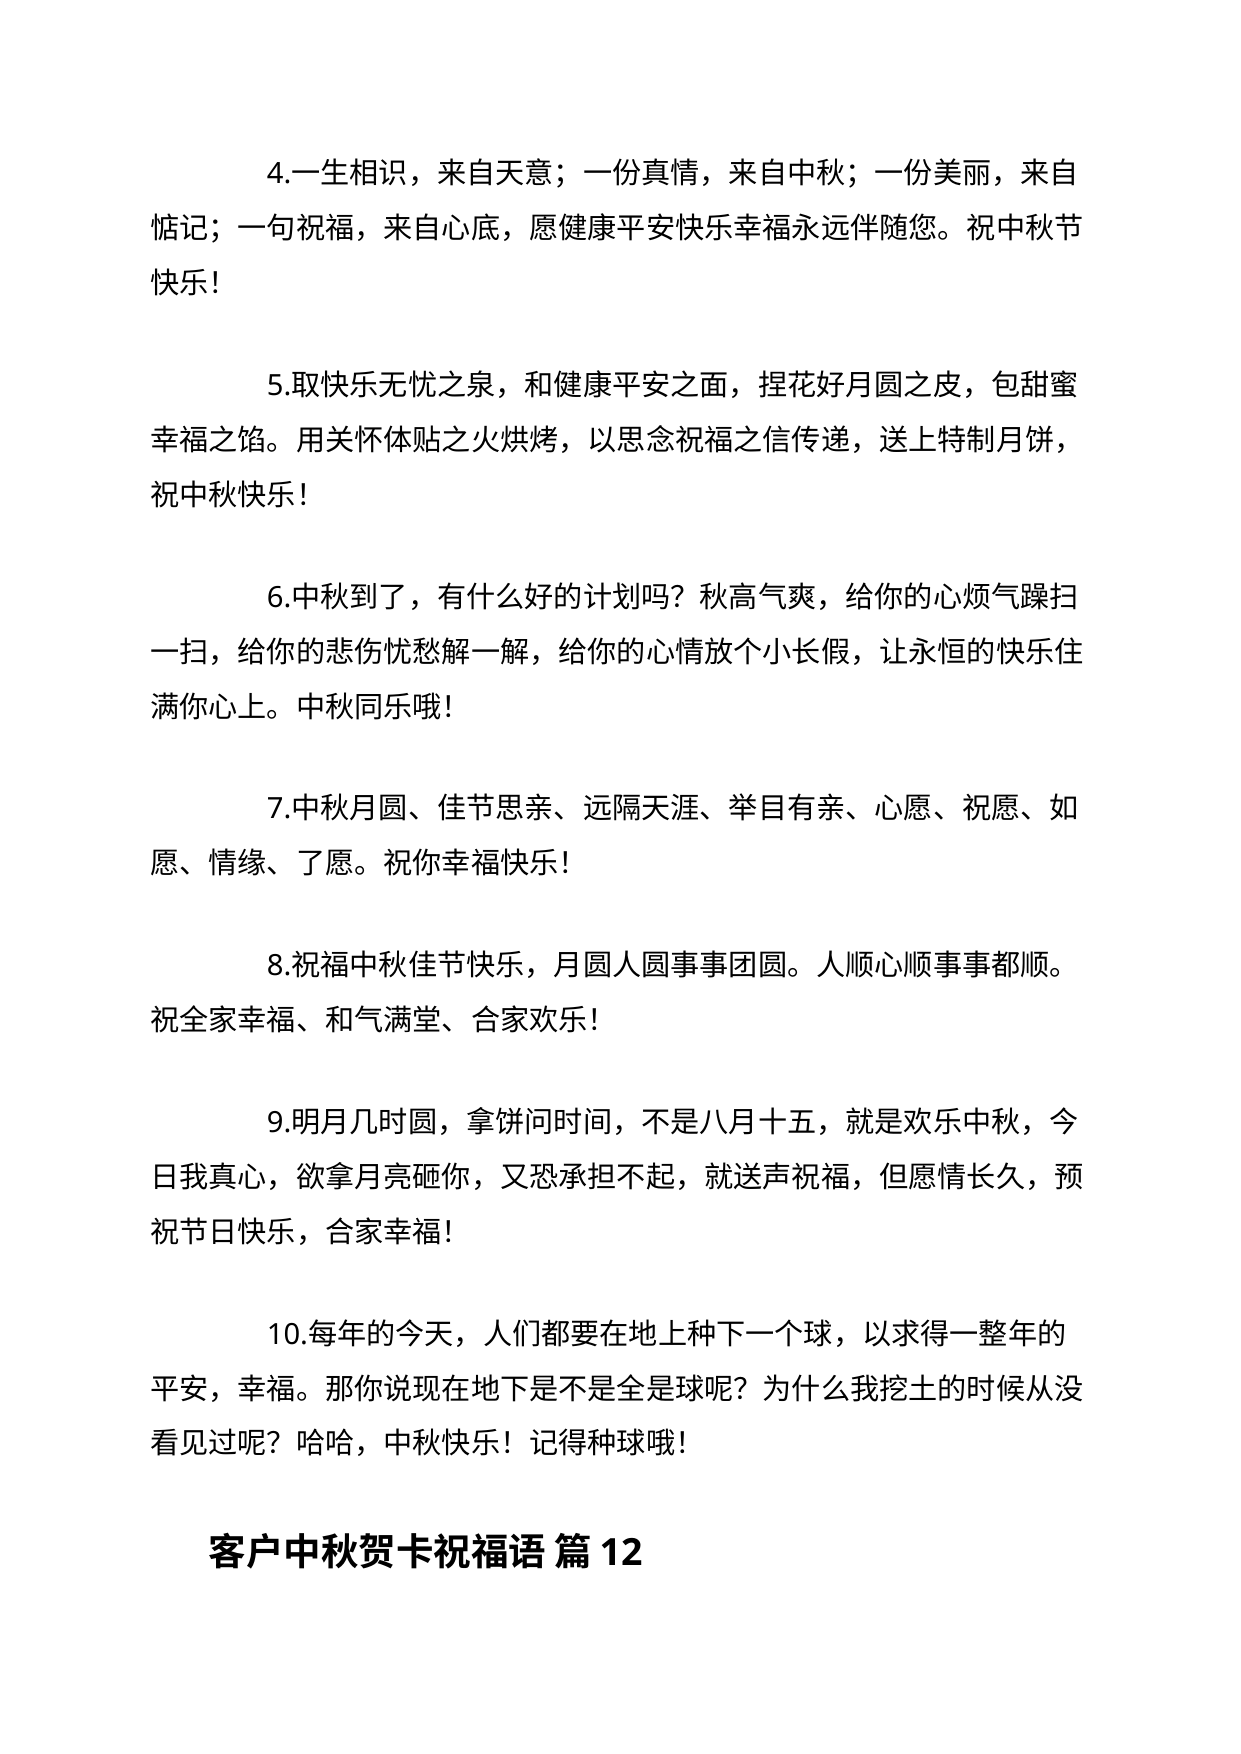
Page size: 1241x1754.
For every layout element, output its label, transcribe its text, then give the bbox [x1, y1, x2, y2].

text 5.取快乐无忧之泉，和健康平安之面，捏花好月圆之皮，包甜蜜幸福之馅。用关怀体贴之火烘烤，以思念祝福之信传递，送上特制月饼，祝中秋快乐！ [150, 362, 1090, 514]
text 4.一生相识，来自天意；一份真情，来自中秋；一份美丽，来自惦记；一句祝福，来自心底，愿健康平安快乐幸福永远伴随您。祝中秋节快乐！ [150, 150, 1090, 302]
text 7.中秋月圆、佳节思亲、远隔天涯、举目有亲、心愿、祝愿、如愿、情缘、了愿。祝你幸福快乐！ [150, 785, 1090, 882]
text 客户中秋贺卡祝福语 篇12 [150, 1522, 1090, 1576]
text 9.明月几时圆，拿饼问时间，不是八月十五，就是欢乐中秋，今日我真心，欲拿月亮砸你，又恐承担不起，就送声祝福，但愿情长久，预祝节日快乐，合家幸福！ [150, 1098, 1090, 1251]
text 10.每年的今天，人们都要在地上种下一个球，以求得一整年的平安，幸福。那你说现在地下是不是全是球呢？为什么我挖土的时候从没看见过呢？哈哈，中秋快乐！记得种球哦！ [150, 1310, 1090, 1462]
text 6.中秋到了，有什么好的计划吗？秋高气爽，给你的心烦气躁扫一扫，给你的悲伤忧愁解一解，给你的心情放个小长假，让永恒的快乐住满你心上。中秋同乐哦！ [150, 573, 1090, 726]
text 8.祝福中秋佳节快乐，月圆人圆事事团圆。人顺心顺事事都顺。祝全家幸福、和气满堂、合家欢乐！ [150, 942, 1090, 1039]
